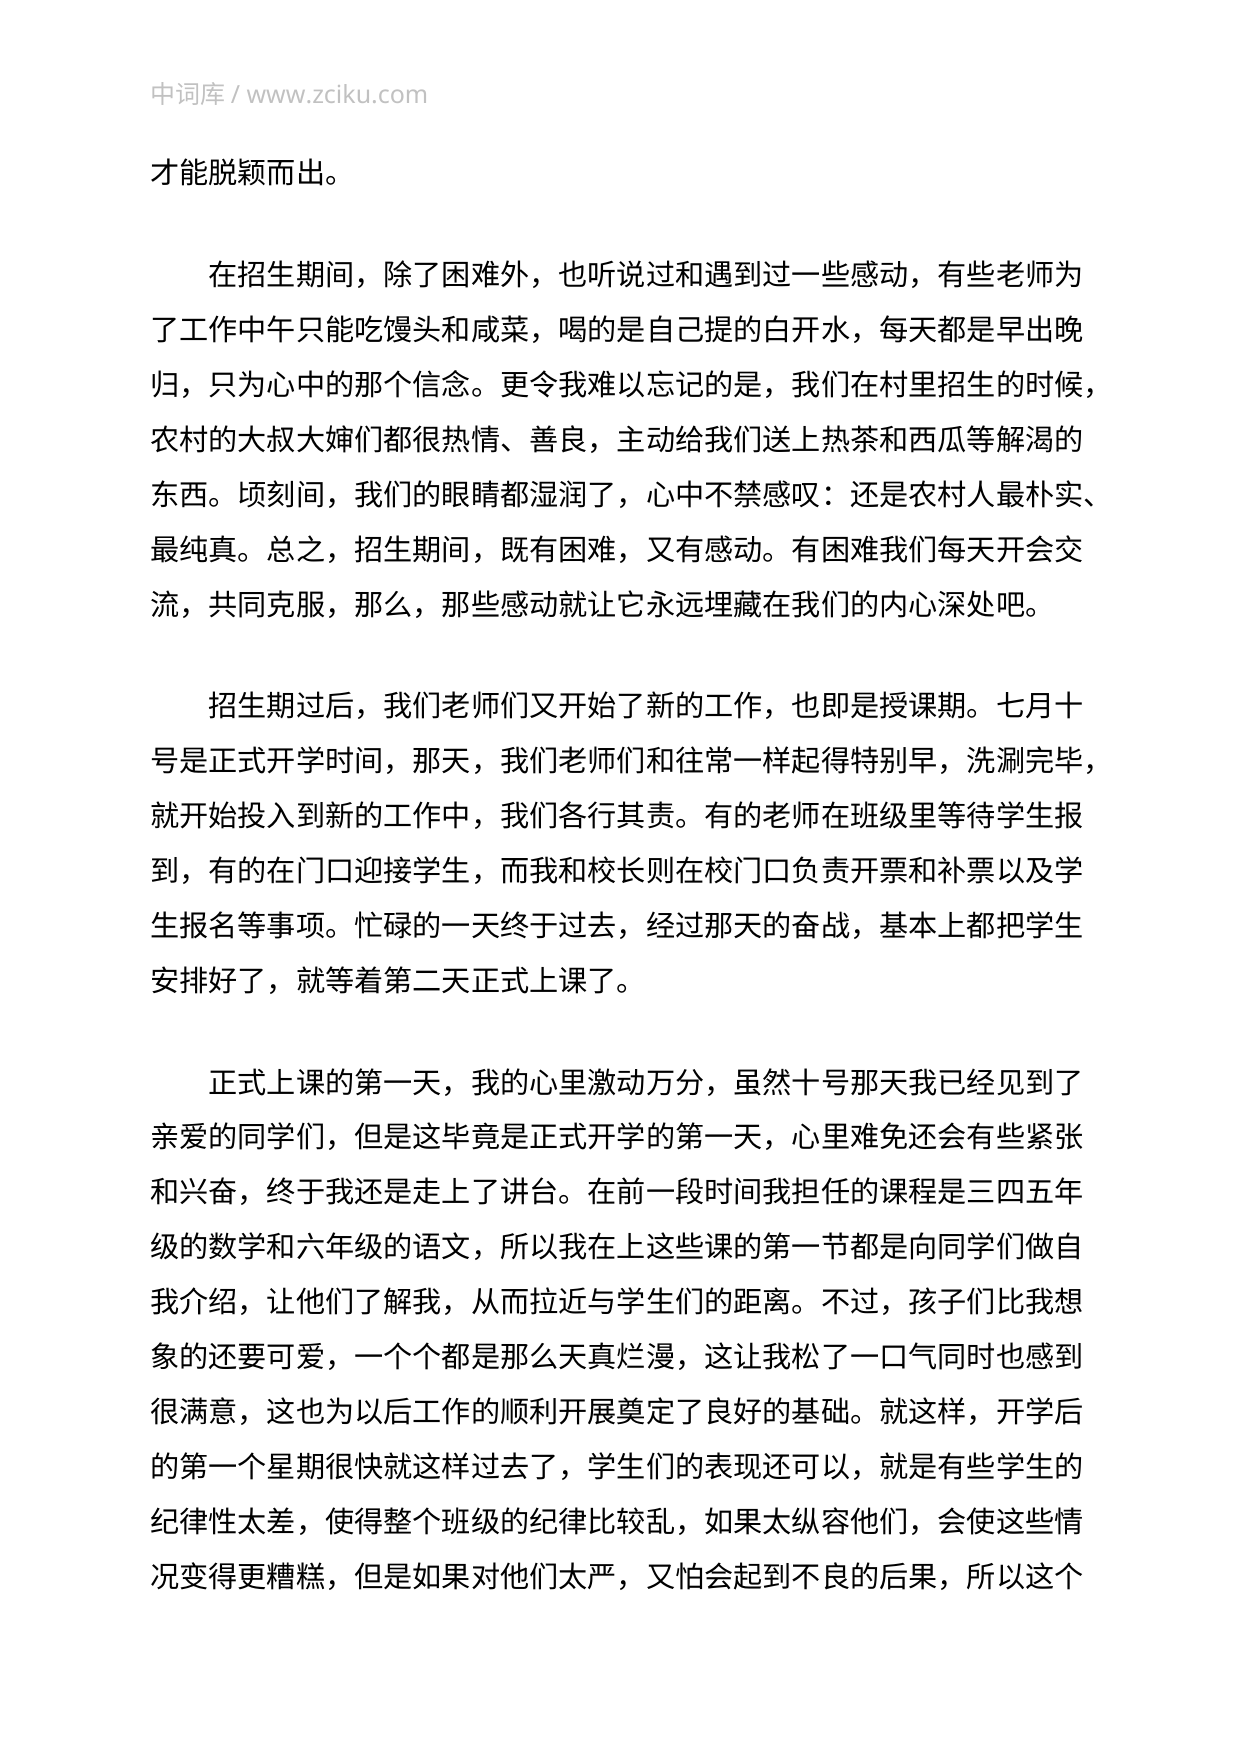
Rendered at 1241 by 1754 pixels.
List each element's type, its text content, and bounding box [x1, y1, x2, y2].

text 在招生期间，除了困难外，也听说过和遇到过一些感动，有些老师为了工作中午只能吃馒头和咸菜，喝的是自己提的白开水，每天都是早出晚归，只为心中的那个信念。更令我难以忘记的是，我们在村里招生的时候，农村的大叔大婶们都很热情、善良，主动给我们送上热茶和西瓜等解渴的东西。顷刻间，我们的眼睛都湿润了，心中不禁感叹：还是农村人最朴实、最纯真。总之，招生期间，既有困难，又有感动。有困难我们每天开会交流，共同克服，那么，那些感动就让它永远埋藏在我们的内心深处吧。 [150, 252, 1090, 623]
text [150, 1059, 1090, 1596]
text 招生期过后，我们老师们又开始了新的工作，也即是授课期。七月十号是正式开学时间，那天，我们老师们和往常一样起得特别早，洗涮完毕，就开始投入到新的工作中，我们各行其责。有的老师在班级里等待学生报到，有的在门口迎接学生，而我和校长则在校门口负责开票和补票以及学生报名等事项。忙碌的一天终于过去，经过那天的奋战，基本上都把学生安排好了，就等着第二天正式上课了。 [150, 683, 1090, 1000]
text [150, 150, 1090, 192]
